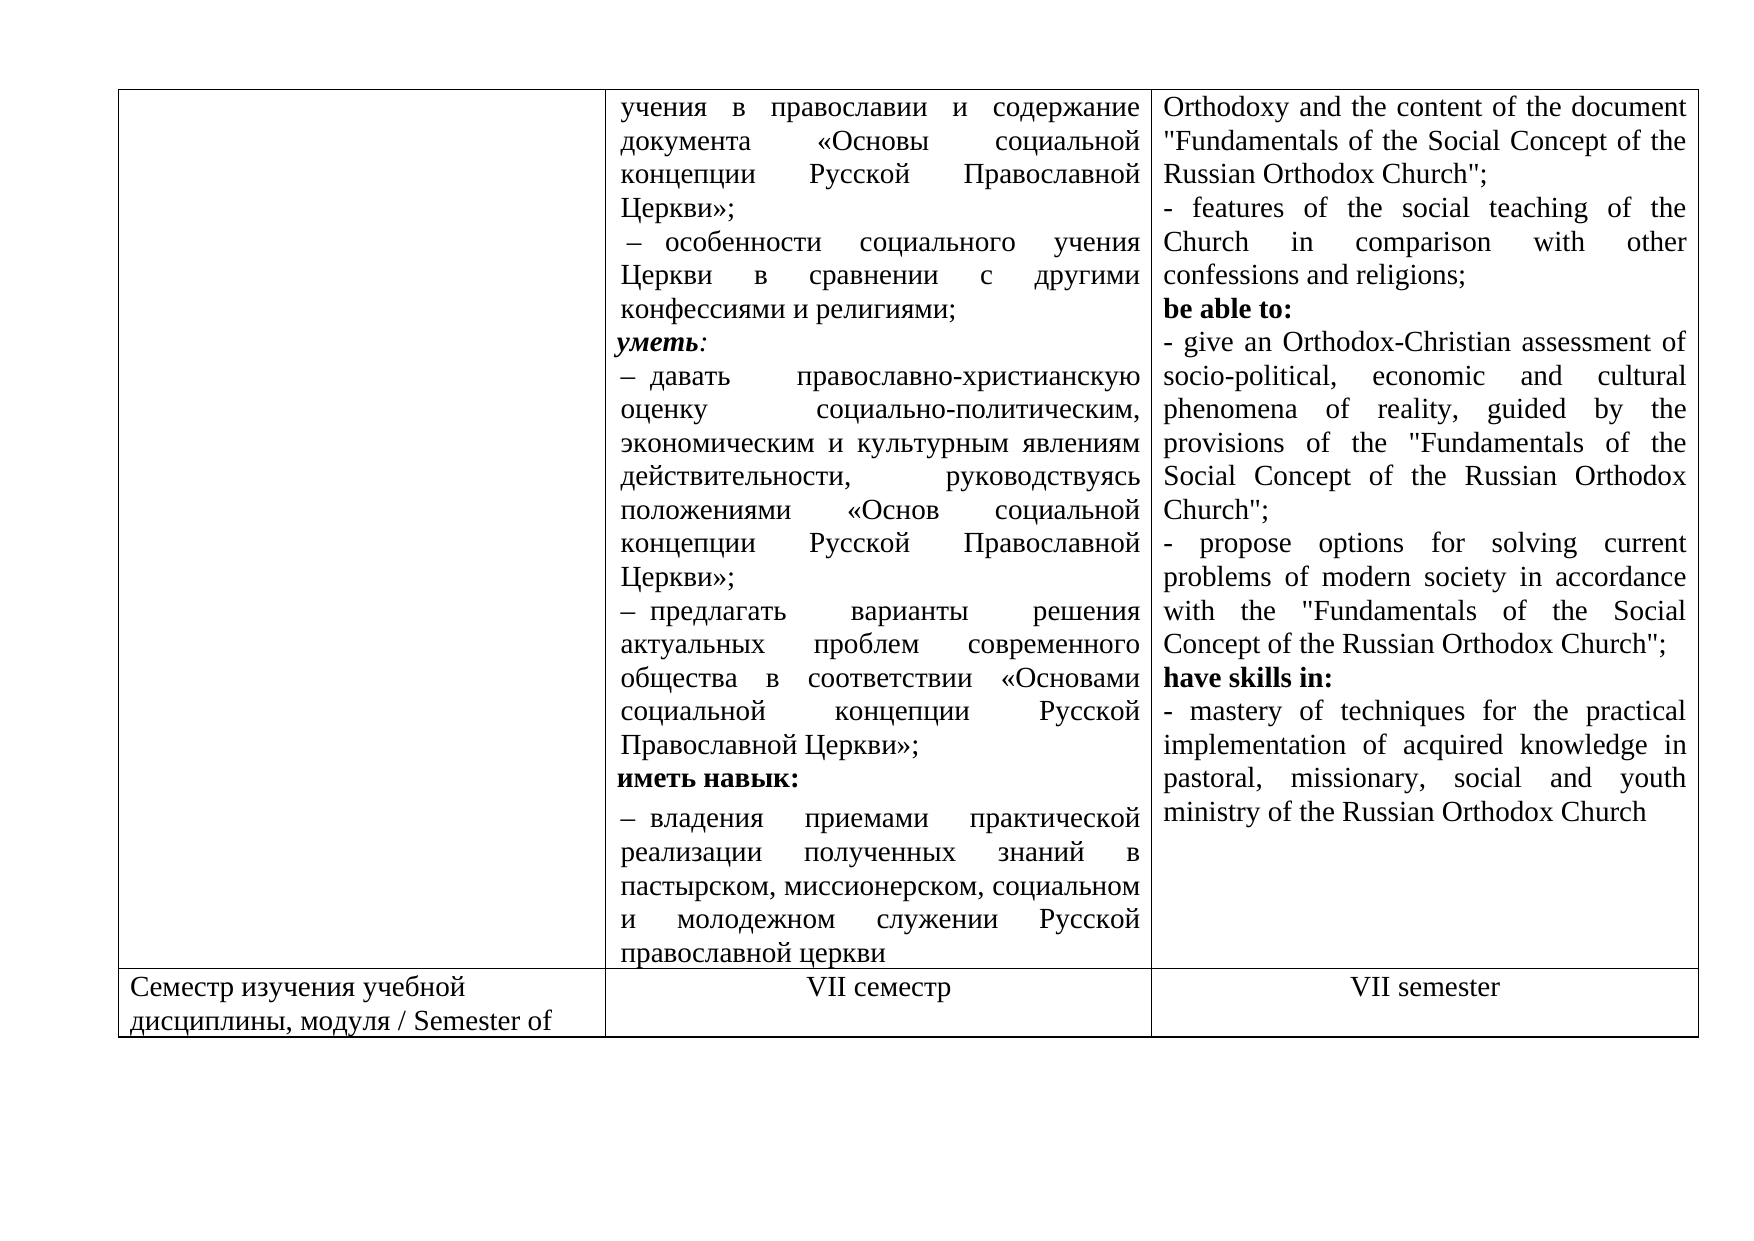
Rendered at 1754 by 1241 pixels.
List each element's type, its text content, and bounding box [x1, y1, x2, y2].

table_cell VII семестр [606, 969, 1151, 1036]
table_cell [119, 90, 605, 968]
table_cell VII semester [1152, 969, 1698, 1036]
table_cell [606, 90, 1151, 968]
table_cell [1152, 90, 1698, 968]
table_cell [119, 969, 605, 1036]
